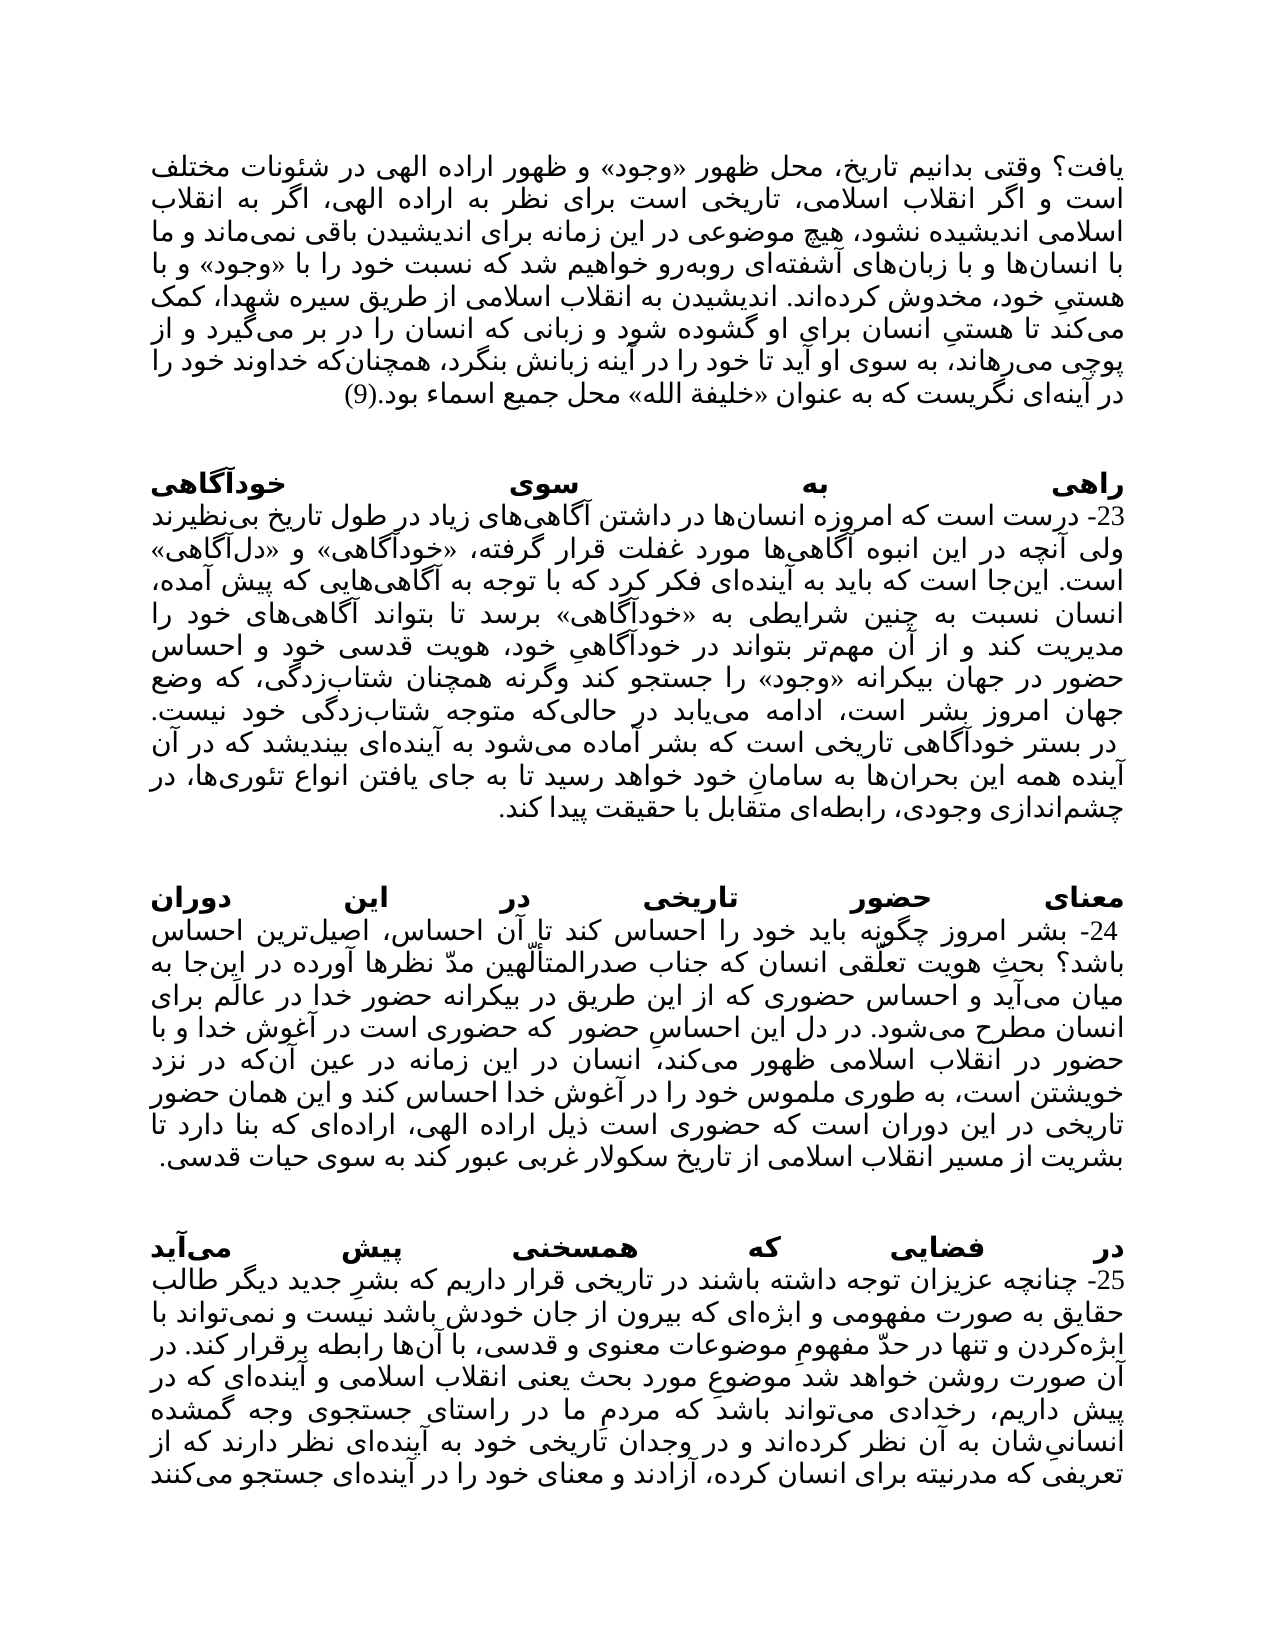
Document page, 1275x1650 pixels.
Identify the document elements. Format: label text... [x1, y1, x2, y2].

text معنای حضور تاریخی در این دوران 24- بشر امروز چگونه باید خود را احساس کند تا آن احساس، اصیل‌ترین احساس باشد؟ بحثِ هویت تعلّقی انسان که جناب صدرالمتألّهین مدّ نظرها آورده در این‌جا به میان می‌آید و احساس حضوری که از این طریق در بیکرانه‌ حضور خدا در عالَم برای انسان مطرح می‌شود. در دل این احساسِ حضور که حضوری است در آغوش خدا و با حضور در انقلاب اسلامی ظهور می‌کند، انسان در این زمانه در عین آن‌که در نزد خویشتن است، به طوری ملموس خود را در آغوش خدا احساس کند و این همان حضور تاریخی در این دوران است که حضوری است ذیل اراده الهی، اراده‌ای که بنا دارد تا بشریت از مسیر انقلاب اسلامی از تاریخ سکولار غربی عبور کند به سوی حیات قدسی. [150, 853, 1125, 1173]
text راهی به سوی خودآگاهی 23- درست است که امروزه انسان‌ها در داشتن آگاهی‌های زیاد در طول تاریخ بی‌نظیرند ولی آنچه در این انبوه آگاهی‌ها مورد غفلت قرار گرفته، «خودآگاهی» و «دل‌آگاهی» است. این‌جا است که باید به آینده‌ای فکر کرد که با توجه به آگاهی‌هایی که پیش آمده، انسان نسبت به چنین شرایطی به «خودآگاهی» برسد تا بتواند آگاهی‌های خود را مدیریت کند و از آن مهم‌تر بتواند در خودآگاهیِ خود، هویت قدسی خود و احساس حضور در جهان بیکرانه‌ «وجود» را جستجو کند وگرنه همچنان شتاب‌زدگی، که وضع جهان امروز بشر است، ادامه می‌یابد در حالی‌که متوجه‌ شتاب‌زدگی خود نیست. در بستر خودآگاهی تاریخی است که بشر آماده می‌شود به آینده‌ای بیندیشد که در آن آینده همه‌ این بحران‌ها به سامانِ خود خواهد رسید تا به جای یافتن انواع تئوری‌ها، در چشم‌اندازی وجودی، رابطه‌ای متقابل با حقیقت پیدا کند. [150, 438, 1125, 823]
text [150, 1202, 1125, 1490]
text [150, 150, 1125, 409]
